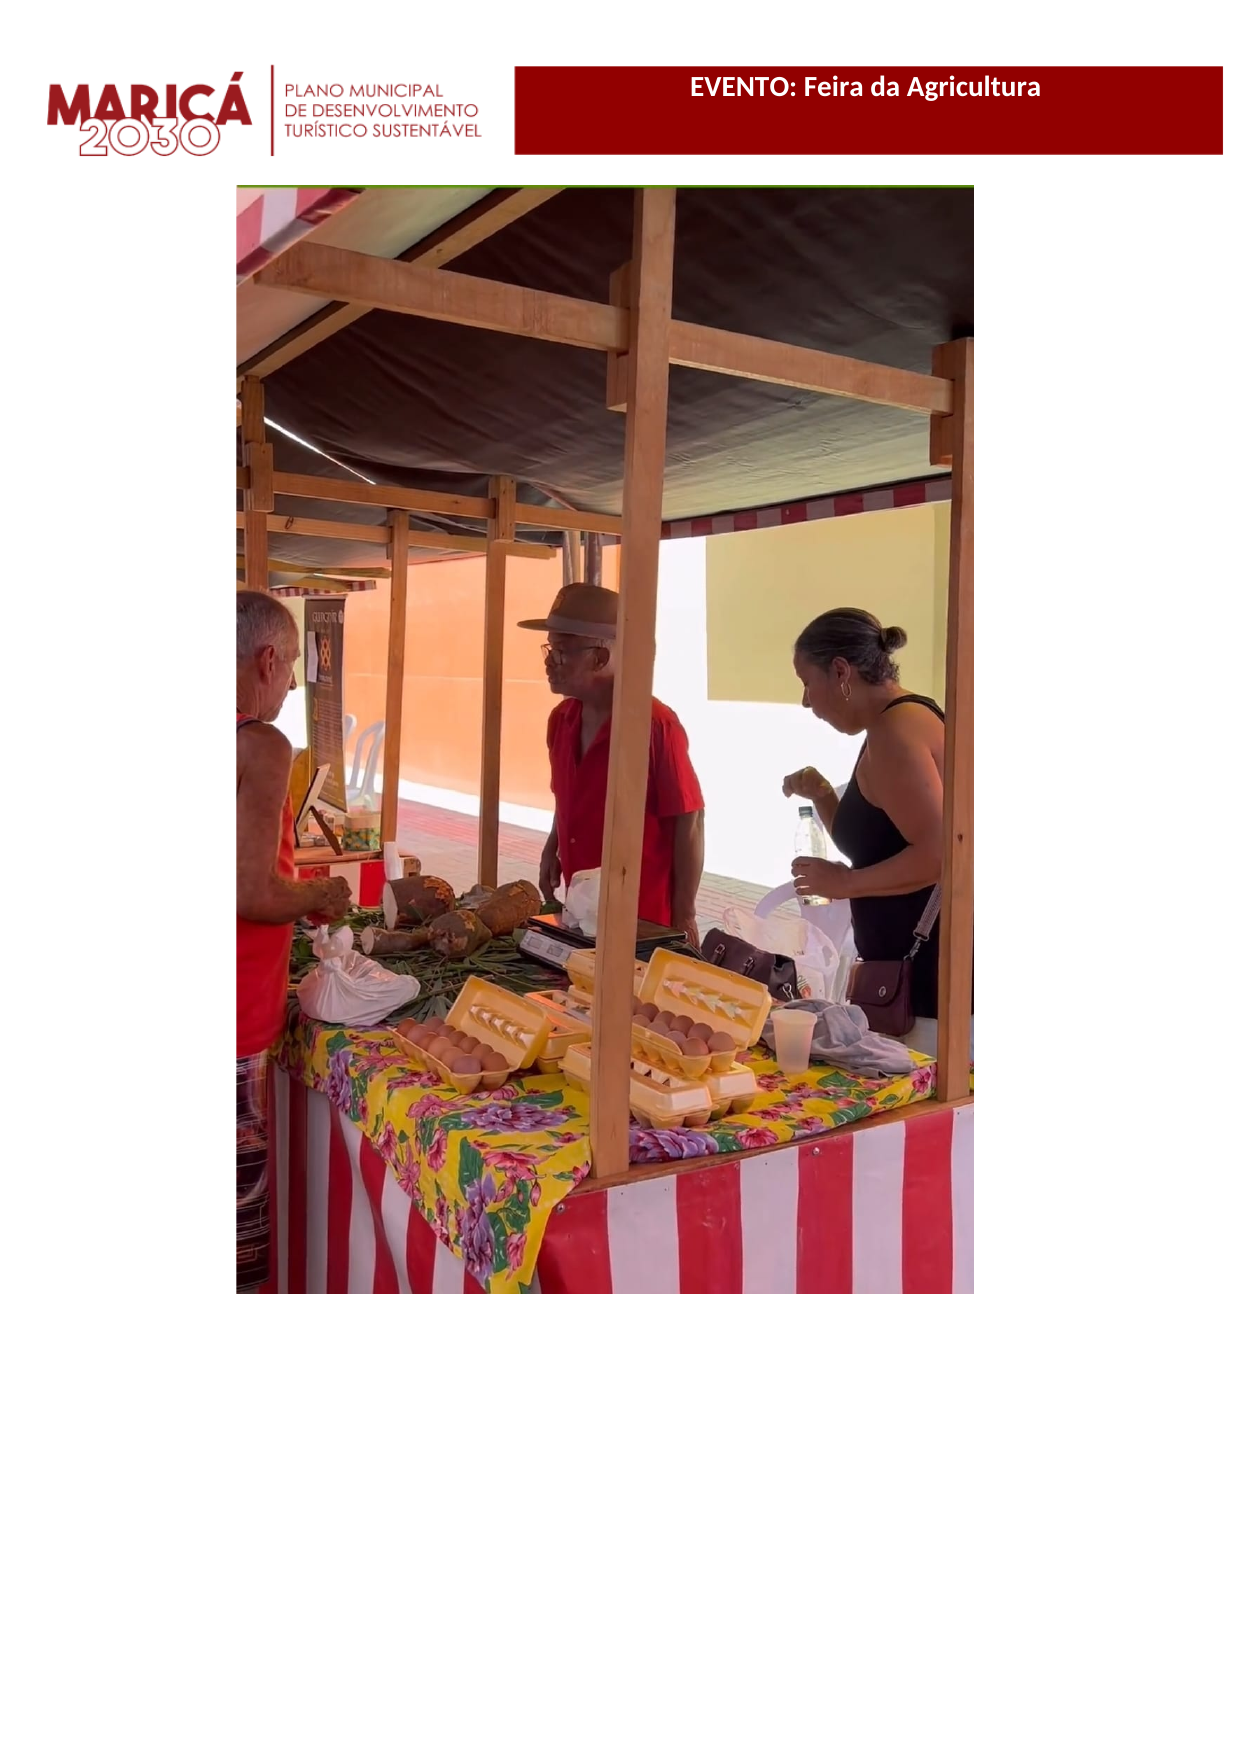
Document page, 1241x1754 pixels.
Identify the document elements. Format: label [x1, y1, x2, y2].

picture [3, 8, 1241, 1294]
